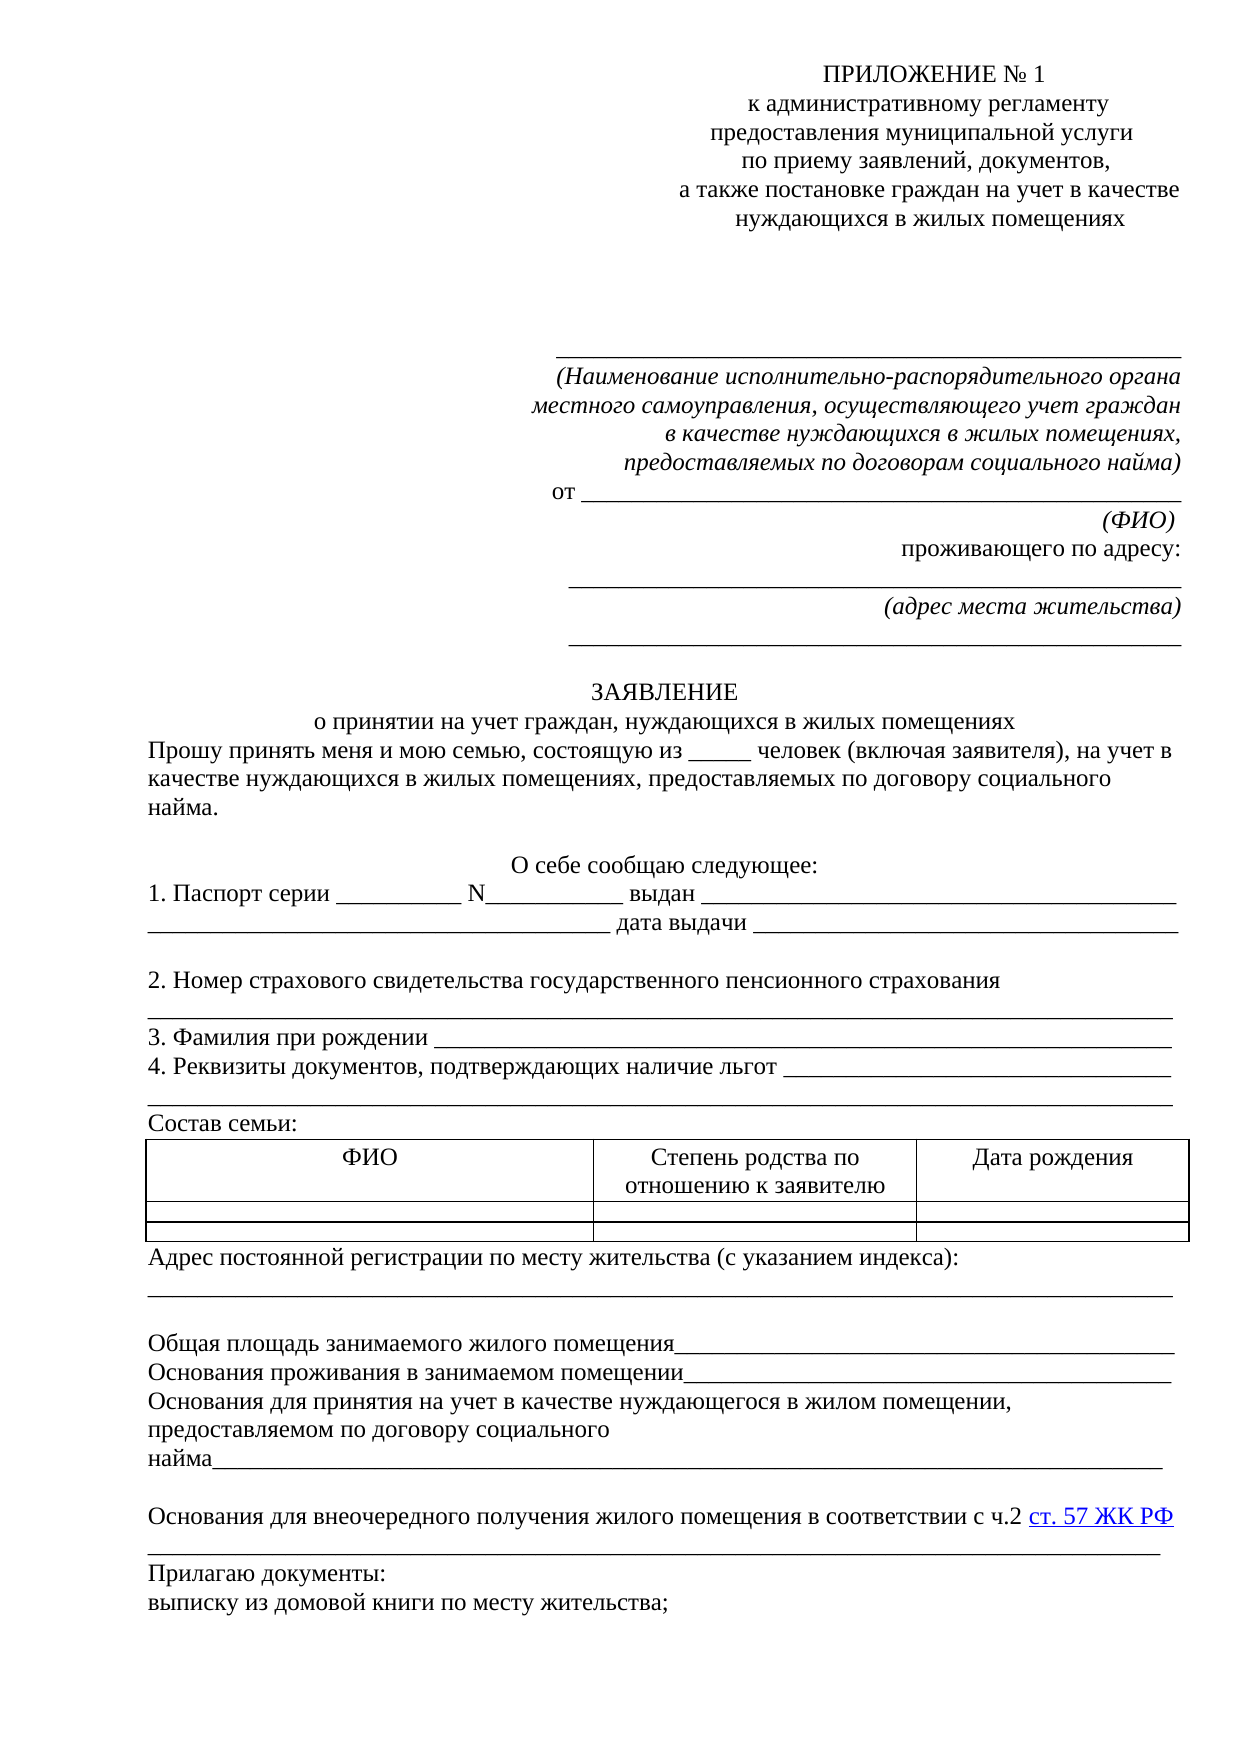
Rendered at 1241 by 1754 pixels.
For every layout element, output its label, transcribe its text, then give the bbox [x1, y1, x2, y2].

text по приему заявлений, документов, [148, 145, 1181, 174]
text ЗАЯВЛЕНИЕ [148, 648, 1181, 706]
table_cell [147, 1202, 593, 1221]
text нуждающихся в жилых помещениях [148, 203, 1181, 232]
text 1. Паспорт серии __________ N___________ выдан ______________________________________ _____________________________________ дата выдачи __________________________________ 2. Номер страхового свидетельства государственного пенсионного страхования __________________________________________________________________________________ 3. Фамилия при рождении ___________________________________________________________ 4. Реквизиты документов, подтверждающих наличие льгот _______________________________ __________________________________________________________________________________ [148, 878, 1181, 1108]
table_cell [147, 1223, 593, 1241]
text предоставления муниципальной услуги [148, 117, 1181, 145]
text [148, 1558, 1181, 1616]
text Адрес постоянной регистрации по месту жительства (с указанием индекса): __________________________________________________________________________________ Общая площадь занимаемого жилого помещения________________________________________ Основания проживания в занимаемом помещении_______________________________________ Основания для принятия на учет в качестве нуждающегося в жилом помещении, предоставляемом по договору социального найма____________________________________________________________________________ Основания для внеочередного получения жилого помещения в соответствии с ч.2 ст. 57 ЖК РФ _________________________________________________________________________________ [148, 1242, 1181, 1558]
text ПРИЛОЖЕНИЕ № 1 [223, 59, 1181, 88]
text О себе сообщаю следующее: [148, 821, 1181, 878]
table_cell Дата рождения [917, 1140, 1188, 1201]
table_cell ФИО [147, 1140, 593, 1201]
text о принятии на учет граждан, нуждающихся в жилых помещениях [148, 706, 1181, 735]
text Состав семьи: [148, 1108, 1181, 1137]
text Прошу принять меня и мою семью, состоящую из _____ человек (включая заявителя), на учет в качестве нуждающихся в жилых помещениях, предоставляемых по договору социального найма. [148, 735, 1181, 821]
text __________________________________________________ (Наименование исполнительно-распорядительного органа местного самоуправления, осуществляющего учет граждан в качестве нуждающихся в жилых помещениях, предоставляемых по договорам социального найма) от ________________________________________________ (ФИО) проживающего по адресу: _________________________________________________ (адрес места жительства) _________________________________________________ [148, 332, 1181, 648]
table_cell [594, 1223, 916, 1241]
table_cell Степень родства по отношению к заявителю [594, 1140, 916, 1201]
table_cell [594, 1202, 916, 1221]
text к административному регламенту [148, 88, 1181, 117]
table_cell [917, 1223, 1188, 1241]
table_cell [917, 1202, 1188, 1221]
text а также постановке граждан на учет в качестве [148, 174, 1181, 203]
